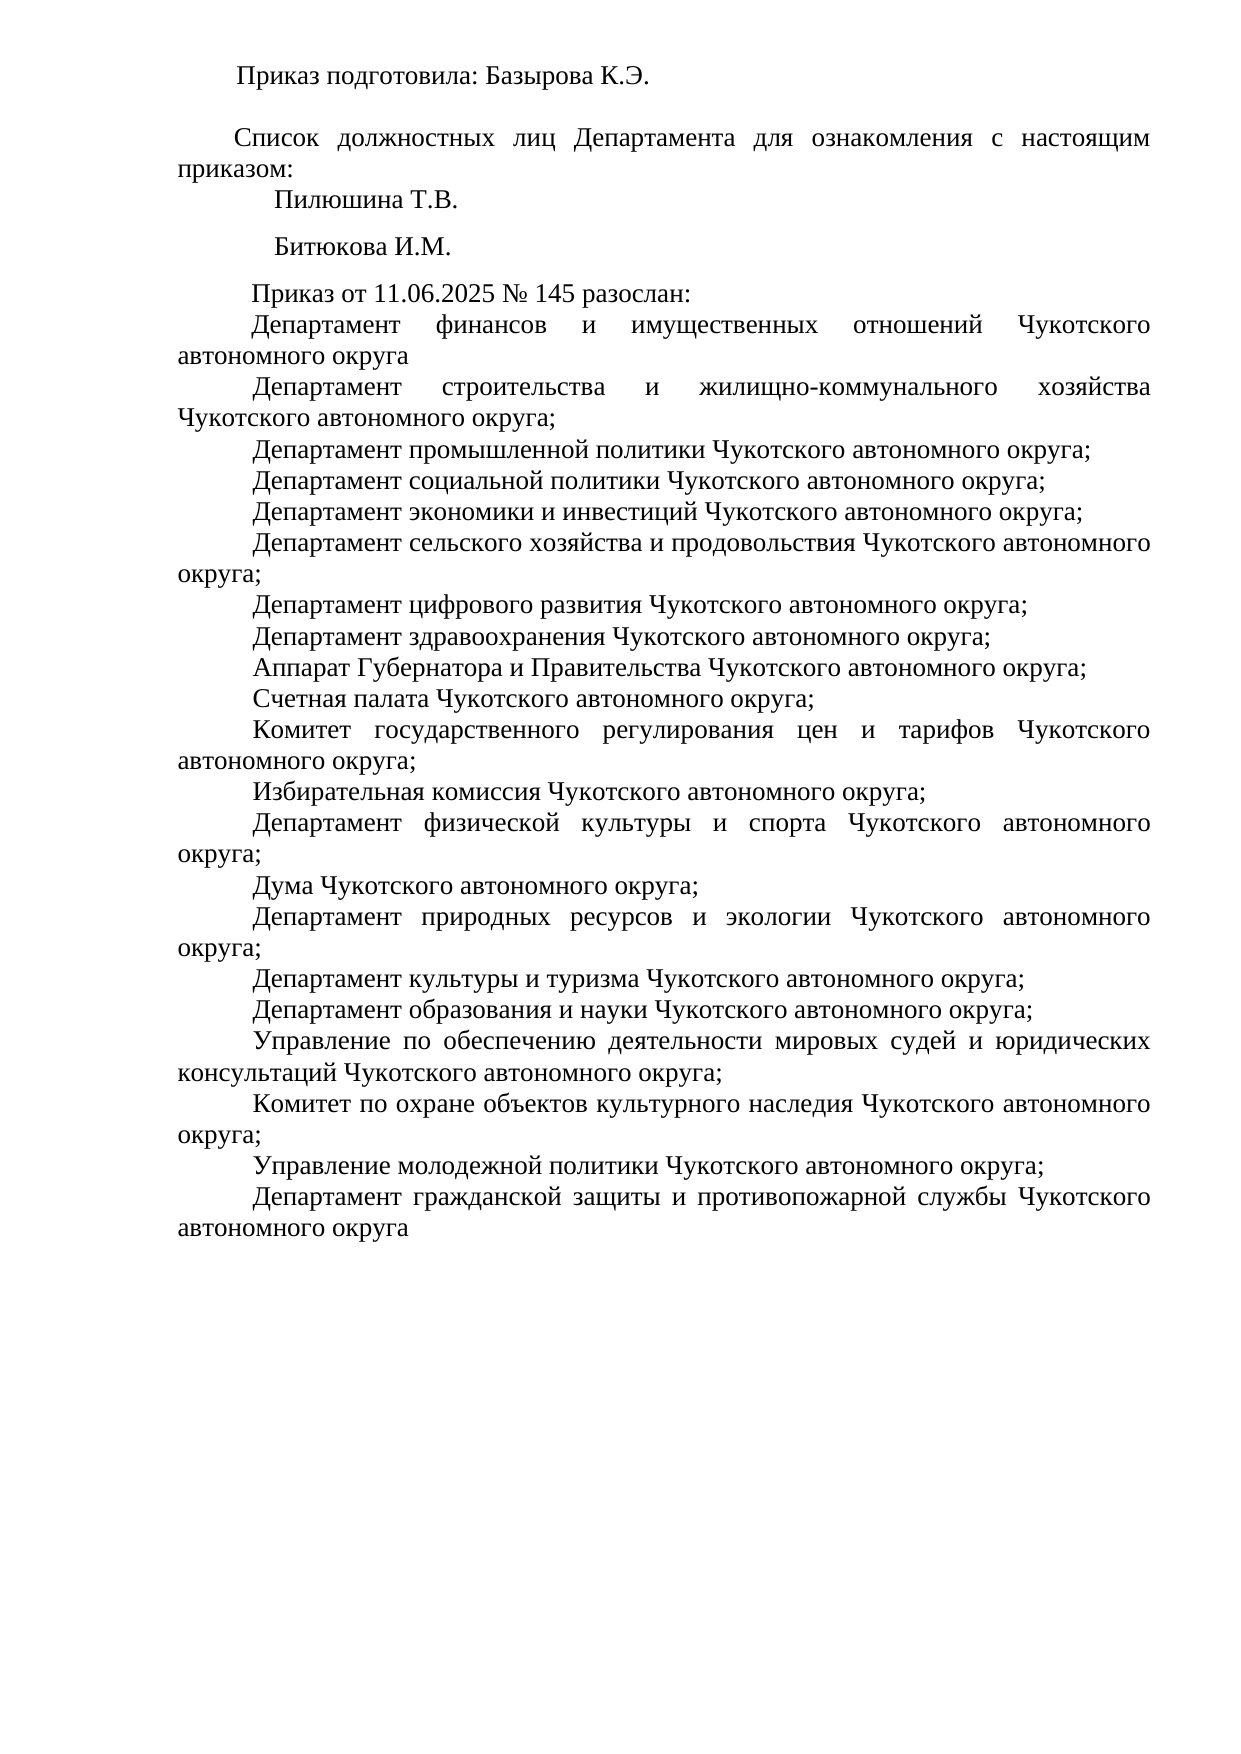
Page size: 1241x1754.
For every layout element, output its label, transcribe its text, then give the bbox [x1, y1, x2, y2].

text Департамент финансов и имущественных отношений Чукотского автономного округа [177, 308, 1152, 370]
text Счетная палата Чукотского автономного округа; [177, 682, 1152, 713]
text Пилюшина Т.В. [274, 184, 1152, 215]
text Комитет государственного регулирования цен и тарифов Чукотского автономного округа; [177, 713, 1152, 775]
text Департамент экономики и инвестиций Чукотского автономного округа; [177, 495, 1152, 526]
text Департамент здравоохранения Чукотского автономного округа; [177, 619, 1152, 651]
text Комитет по охране объектов культурного наследия Чукотского автономного округа; [177, 1087, 1152, 1149]
text Управление молодежной политики Чукотского автономного округа; [177, 1149, 1152, 1180]
text Аппарат Губернатора и Правительства Чукотского автономного округа; [177, 651, 1152, 682]
text Дума Чукотского автономного округа; [177, 869, 1152, 900]
text Приказ от 11.06.2025 № 145 разослан: [177, 277, 1152, 308]
text Департамент природных ресурсов и экологии Чукотского автономного округа; [177, 900, 1152, 962]
text Департамент строительства и жилищно-коммунального хозяйства Чукотского автономного округа; [177, 370, 1152, 433]
text Управление по обеспечению деятельности мировых судей и юридических консультаций Чукотского автономного округа; [177, 1024, 1152, 1087]
text Департамент социальной политики Чукотского автономного округа; [177, 464, 1152, 495]
text Приказ подготовила: Базырова К.Э. [177, 59, 1152, 90]
text Департамент физической культуры и спорта Чукотского автономного округа; [177, 806, 1152, 869]
text Департамент сельского хозяйства и продовольствия Чукотского автономного округа; [177, 526, 1152, 588]
text Битюкова И.М. [274, 230, 1152, 261]
text Список должностных лиц Департамента для ознакомления с настоящим приказом: [177, 121, 1152, 184]
text Департамент гражданской защиты и противопожарной службы Чукотского автономного округа [177, 1180, 1152, 1242]
text Департамент культуры и туризма Чукотского автономного округа; [177, 962, 1152, 993]
text Департамент образования и науки Чукотского автономного округа; [177, 993, 1152, 1024]
text Департамент цифрового развития Чукотского автономного округа; [177, 588, 1152, 619]
text Избирательная комиссия Чукотского автономного округа; [177, 775, 1152, 806]
text Департамент промышленной политики Чукотского автономного округа; [177, 433, 1152, 464]
